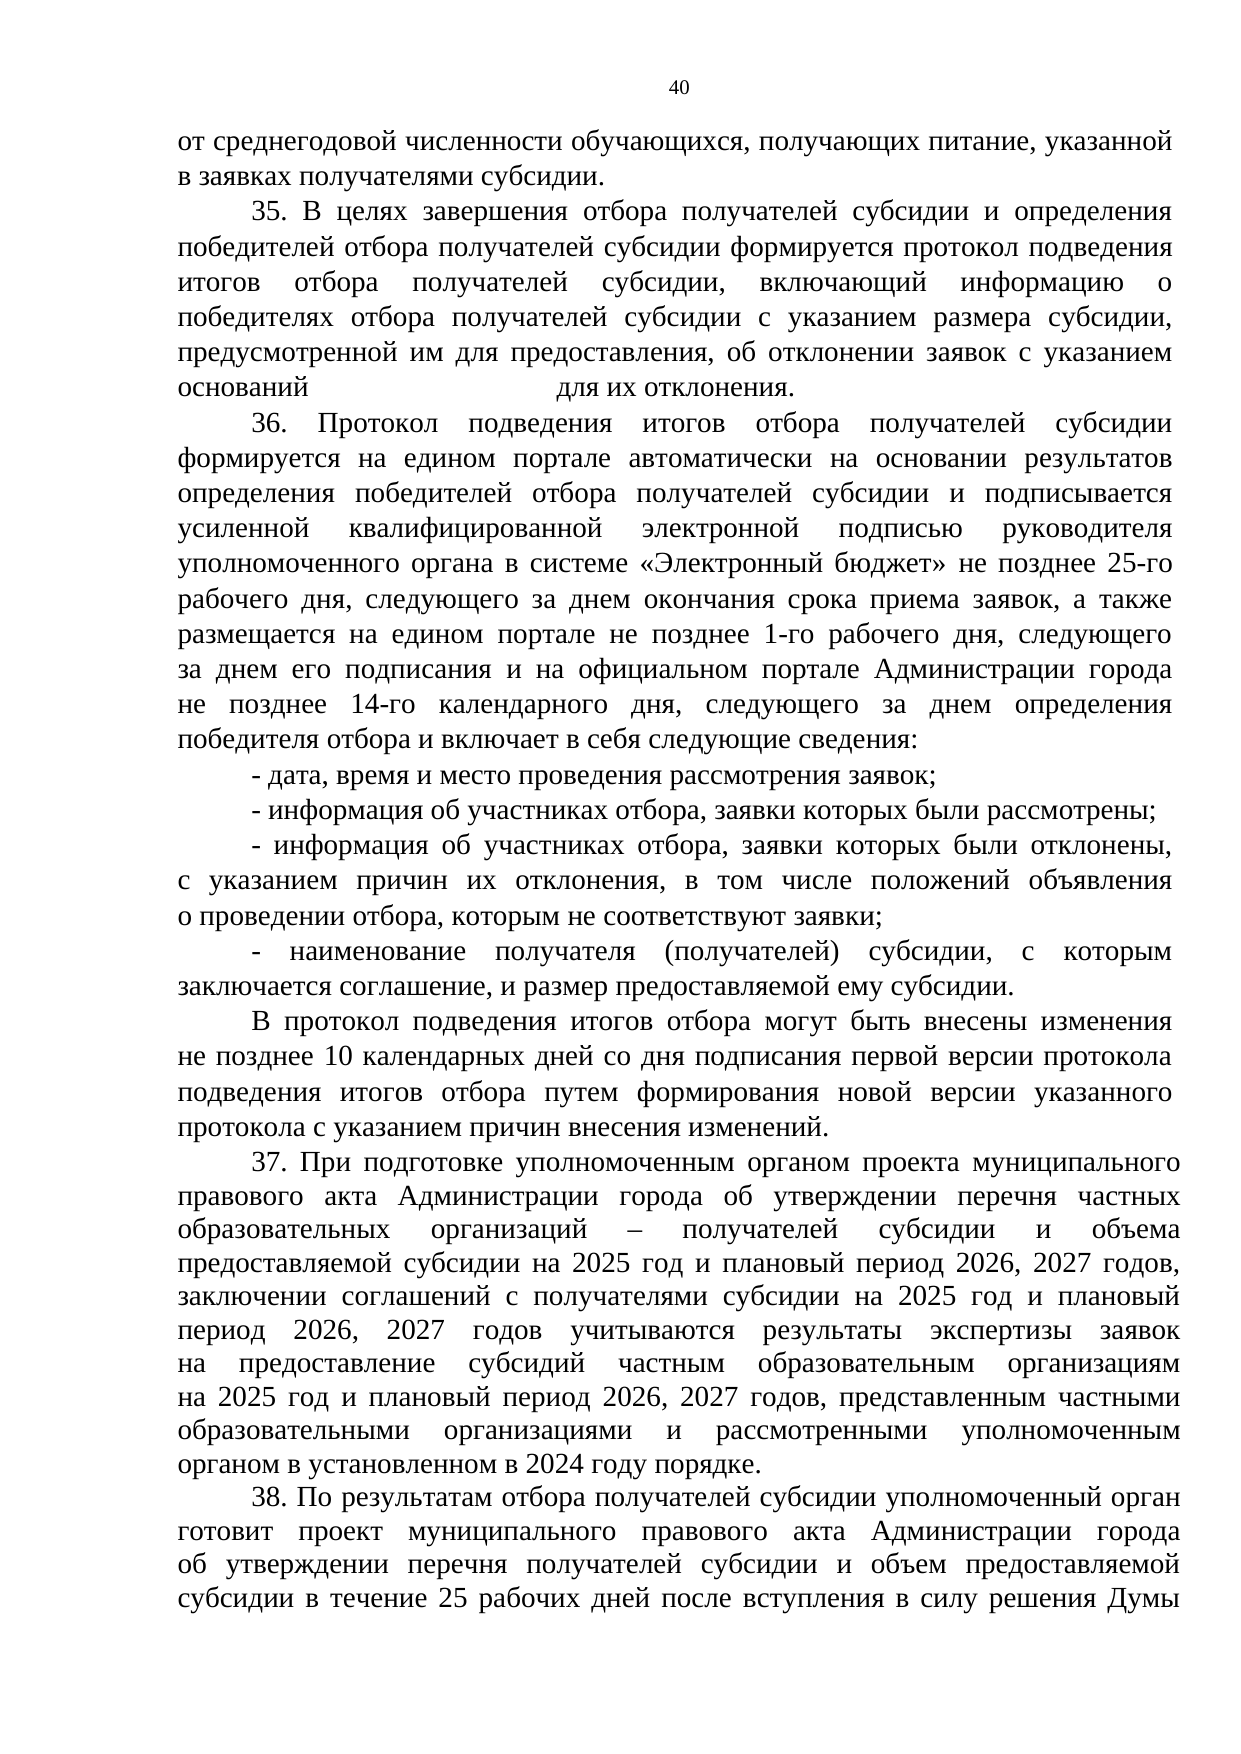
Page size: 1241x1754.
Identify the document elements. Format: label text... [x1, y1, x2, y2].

text - информация об участниках отбора, заявки которых были рассмотрены; [177, 792, 1173, 826]
text В протокол подведения итогов отбора могут быть внесены изменения не позднее 10 календарных дней со дня подписания первой версии протокола подведения итогов отбора путем формирования новой версии указанного протокола с указанием причин внесения изменений. [177, 1003, 1173, 1142]
text - наименование получателя (получателей) субсидии, с которым заключается соглашение, и размер предоставляемой ему субсидии. [177, 933, 1173, 1002]
text 36. Протокол подведения итогов отбора получателей субсидии формируется на едином портале автоматически на основании результатов определения победителей отбора получателей субсидии и подписывается усиленной квалифицированной электронной подписью руководителя уполномоченного органа в системе «Электронный бюджет» не позднее 25-го рабочего дня, следующего за днем окончания срока приема заявок, а также размещается на едином портале не позднее 1-го рабочего дня, следующего за днем его подписания и на официальном портале Администрации города не позднее 14-го календарного дня, следующего за днем определения победителя отбора и включает в себя следующие сведения: [177, 405, 1173, 755]
text - дата, время и место проведения рассмотрения заявок; [177, 757, 1173, 790]
text 35. В целях завершения отбора получателей субсидии и определения победителей отбора получателей субсидии формируется протокол подведения итогов отбора получателей субсидии, включающий информацию о победителях отбора получателей субсидии с указанием размера субсидии, предусмотренной им для предоставления, об отклонении заявок с указанием оснований для их отклонения. [177, 193, 1173, 403]
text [177, 123, 1173, 192]
text 37. При подготовке уполномоченным органом проекта муниципального правового акта Администрации города об утверждении перечня частных образовательных организаций – получателей субсидии и объема предоставляемой субсидии на 2025 год и плановый период 2026, 2027 годов, заключении соглашений с получателями субсидии на 2025 год и плановый период 2026, 2027 годов учитываются результаты экспертизы заявок на предоставление субсидий частным образовательным организациям на 2025 год и плановый период 2026, 2027 годов, представленным частными образовательными организациями и рассмотренными уполномоченным органом в установленном в 2024 году порядке. [177, 1144, 1181, 1479]
text - информация об участниках отбора, заявки которых были отклонены, с указанием причин их отклонения, в том числе положений объявления о проведении отбора, которым не соответствуют заявки; [177, 827, 1173, 931]
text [177, 1479, 1181, 1614]
